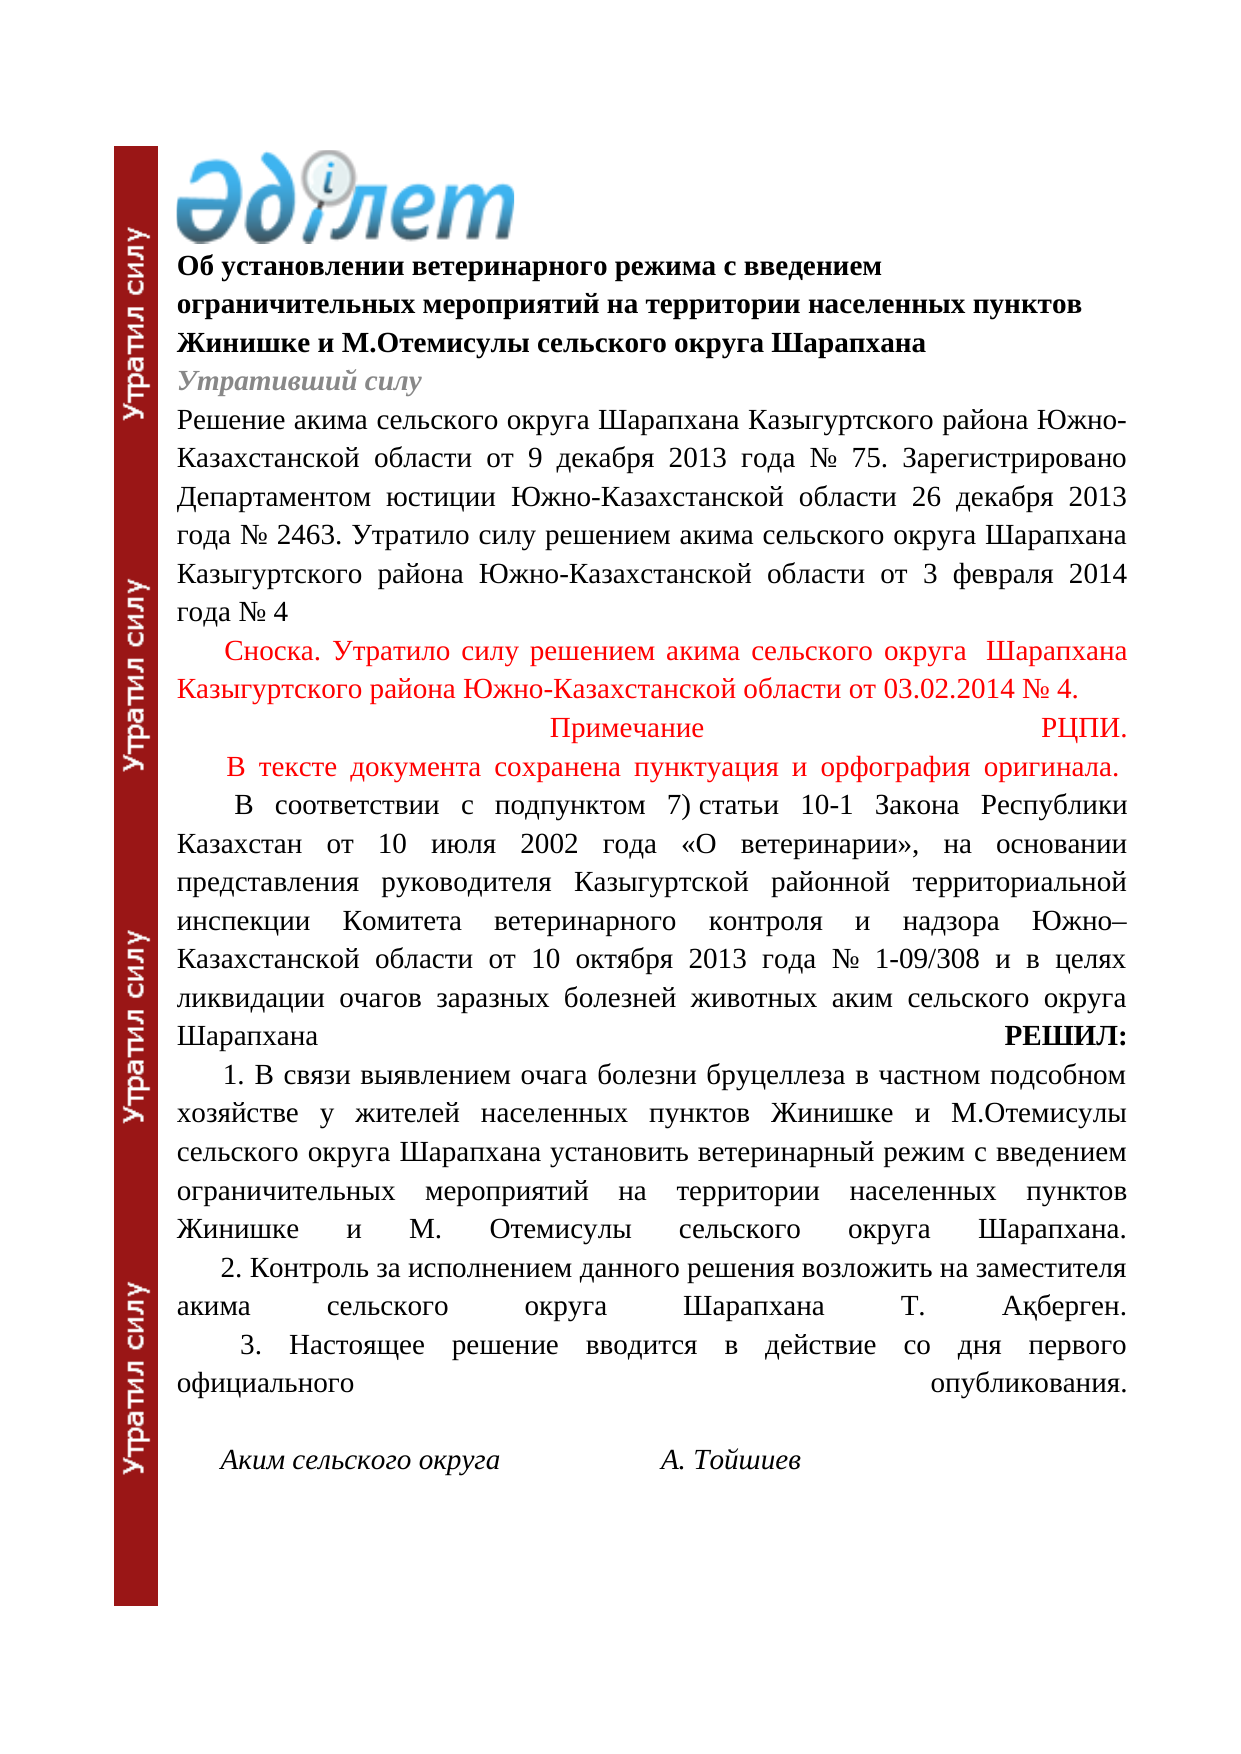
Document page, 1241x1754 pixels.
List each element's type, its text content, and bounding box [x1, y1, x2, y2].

text Об установлении ветеринарного режима с введением ограничительных мероприятий на территории населенных пунктов Жинишке и М.Отемисулы сельского округа Шарапхана [112, 248, 1128, 358]
picture [114, 358, 158, 363]
picture [114, 397, 158, 402]
picture [114, 628, 158, 633]
picture [114, 146, 158, 248]
text Решение акима сельского округа Шарапхана Казыгуртского района Южно-Казахстанской области от 9 декабря 2013 года № 75. Зарегистрировано Департаментом юстиции Южно-Казахстанской области 26 декабря 2013 года № 2463. Утратило силу решением акима сельского округа Шарапхана Казыгуртского района Южно-Казахстанской области от 3 февраля 2014 года № 4 [112, 402, 1128, 628]
text Сноска. Утратило силу решением акима сельского округа Шарапхана Казыгуртского района Южно-Казахстанской области от 03.02.2014 № 4. [112, 633, 1128, 705]
text Утративший силу [112, 363, 1128, 397]
picture [176, 150, 515, 244]
text Примечание РЦПИ. В тексте документа сохранена пунктуация и орфография оригинала. В соответствии с подпунктом 7) статьи 10-1 Закона Республики Казахстан от 10 июля 2002 года «О ветеринарии», на основании представления руководителя Казыгуртской районной территориальной инспекции Комитета ветеринарного контроля и надзора Южно–Казахстанской области от 10 октября 2013 года № 1-09/308 и в целях ликвидации очагов заразных болезней животных аким сельского округа Шарапхана РЕШИЛ: 1. В связи выявлением очага болезни бруцеллеза в частном подсобном хозяйстве у жителей населенных пунктов Жинишке и М.Отемисулы сельского округа Шарапхана установить ветеринарный режим с введением ограничительных мероприятий на территории населенных пунктов Жинишке и М. Отемисулы сельского округа Шарапхана. 2. Контроль за исполнением данного решения возложить на заместителя акима сельского округа Шарапхана Т. Ақберген. 3. Настоящее решение вводится в действие со дня первого официального опубликования. Аким сельского округа А. Тойшиев [112, 710, 1128, 1476]
picture [114, 705, 158, 710]
picture [114, 1476, 158, 1606]
